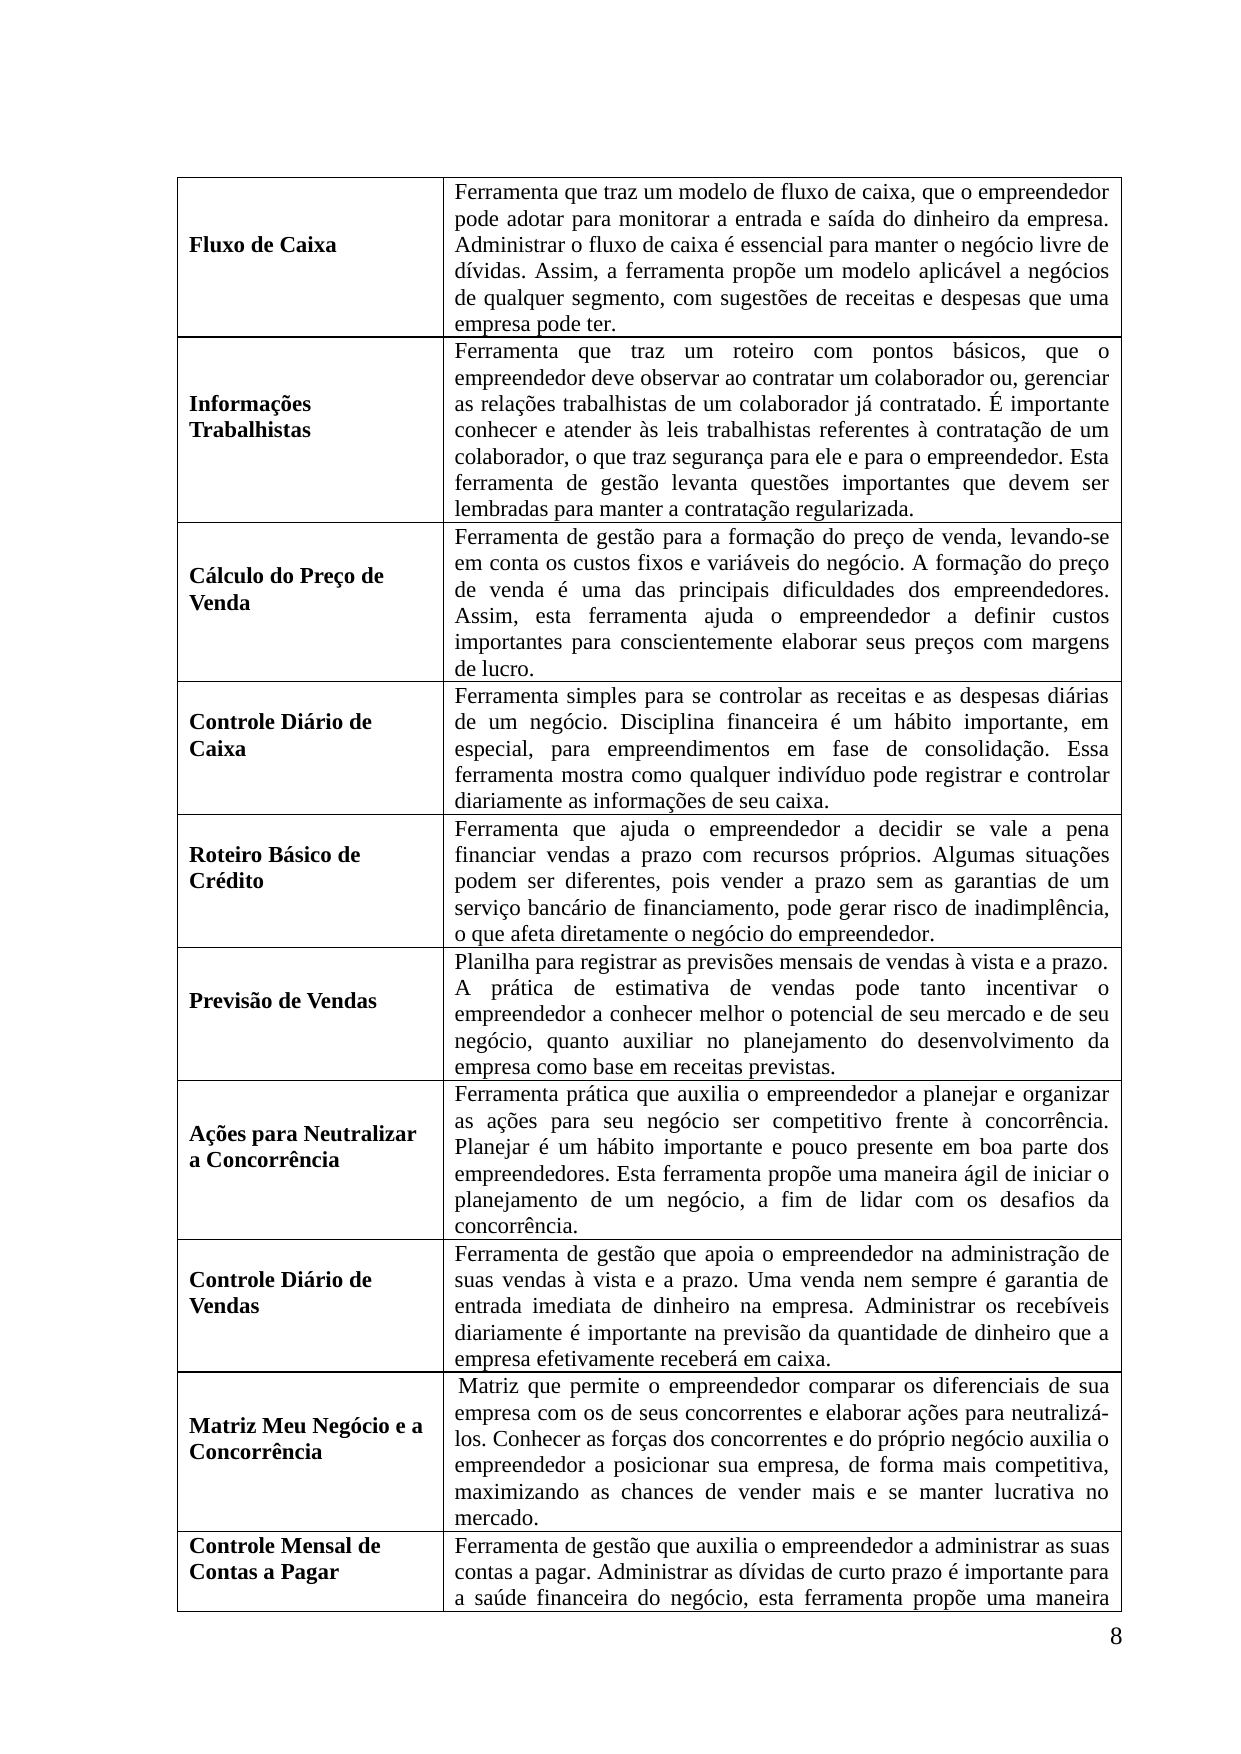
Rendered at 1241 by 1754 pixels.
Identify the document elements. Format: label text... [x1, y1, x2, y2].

table_cell Ferramenta que traz um modelo de fluxo de caixa, que o empreendedor pode adotar para monitorar a entrada e saída do dinheiro da empresa. Administrar o fluxo de caixa é essencial para manter o negócio livre de dívidas. Assim, a ferramenta propõe um modelo aplicável a negócios de qualquer segmento, com sugestões de receitas e despesas que uma empresa pode ter. [444, 178, 1121, 336]
table_cell Cálculo do Preço de Venda [178, 523, 443, 681]
table_cell Matriz Meu Negócio e a Concorrência [178, 1373, 443, 1531]
table_cell Ações para Neutralizar a Concorrência [178, 1081, 443, 1239]
table_cell Controle Diário de Vendas [178, 1240, 443, 1371]
table_cell Roteiro Básico de Crédito [178, 815, 443, 947]
table_cell Ferramenta de gestão que apoia o empreendedor na administração de suas vendas à vista e a prazo. Uma venda nem sempre é garantia de entrada imediata de dinheiro na empresa. Administrar os recebíveis diariamente é importante na previsão da quantidade de dinheiro que a empresa efetivamente receberá em caixa. [444, 1240, 1121, 1371]
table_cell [444, 1532, 1121, 1611]
table_cell Matriz que permite o empreendedor comparar os diferenciais de sua empresa com os de seus concorrentes e elaborar ações para neutralizá-los. Conhecer as forças dos concorrentes e do próprio negócio auxilia o empreendedor a posicionar sua empresa, de forma mais competitiva, maximizando as chances de vender mais e se manter lucrativa no mercado. [444, 1373, 1121, 1531]
table_cell Informações Trabalhistas [178, 338, 443, 522]
table_cell Controle Diário de Caixa [178, 682, 443, 814]
table_cell Planilha para registrar as previsões mensais de vendas à vista e a prazo. A prática de estimativa de vendas pode tanto incentivar o empreendedor a conhecer melhor o potencial de seu mercado e de seu negócio, quanto auxiliar no planejamento do desenvolvimento da empresa como base em receitas previstas. [444, 948, 1121, 1079]
table_cell Previsão de Vendas [178, 948, 443, 1079]
table_cell Ferramenta prática que auxilia o empreendedor a planejar e organizar as ações para seu negócio ser competitivo frente à concorrência. Planejar é um hábito importante e pouco presente em boa parte dos empreendedores. Esta ferramenta propõe uma maneira ágil de iniciar o planejamento de um negócio, a fim de lidar com os desafios da concorrência. [444, 1081, 1121, 1239]
table_cell Ferramenta simples para se controlar as receitas e as despesas diárias de um negócio. Disciplina financeira é um hábito importante, em especial, para empreendimentos em fase de consolidação. Essa ferramenta mostra como qualquer indivíduo pode registrar e controlar diariamente as informações de seu caixa. [444, 682, 1121, 814]
table_cell Ferramenta que traz um roteiro com pontos básicos, que o empreendedor deve observar ao contratar um colaborador ou, gerenciar as relações trabalhistas de um colaborador já contratado. É importante conhecer e atender às leis trabalhistas referentes à contratação de um colaborador, o que traz segurança para ele e para o empreendedor. Esta ferramenta de gestão levanta questões importantes que devem ser lembradas para manter a contratação regularizada. [444, 338, 1121, 522]
table_cell Fluxo de Caixa [178, 178, 443, 336]
table_cell Ferramenta de gestão para a formação do preço de venda, levando-se em conta os custos fixos e variáveis do negócio. A formação do preço de venda é uma das principais dificuldades dos empreendedores. Assim, esta ferramenta ajuda o empreendedor a definir custos importantes para conscientemente elaborar seus preços com margens de lucro. [444, 523, 1121, 681]
table_cell Ferramenta que ajuda o empreendedor a decidir se vale a pena financiar vendas a prazo com recursos próprios. Algumas situações podem ser diferentes, pois vender a prazo sem as garantias de um serviço bancário de financiamento, pode gerar risco de inadimplência, o que afeta diretamente o negócio do empreendedor. [444, 815, 1121, 947]
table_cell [178, 1532, 443, 1611]
